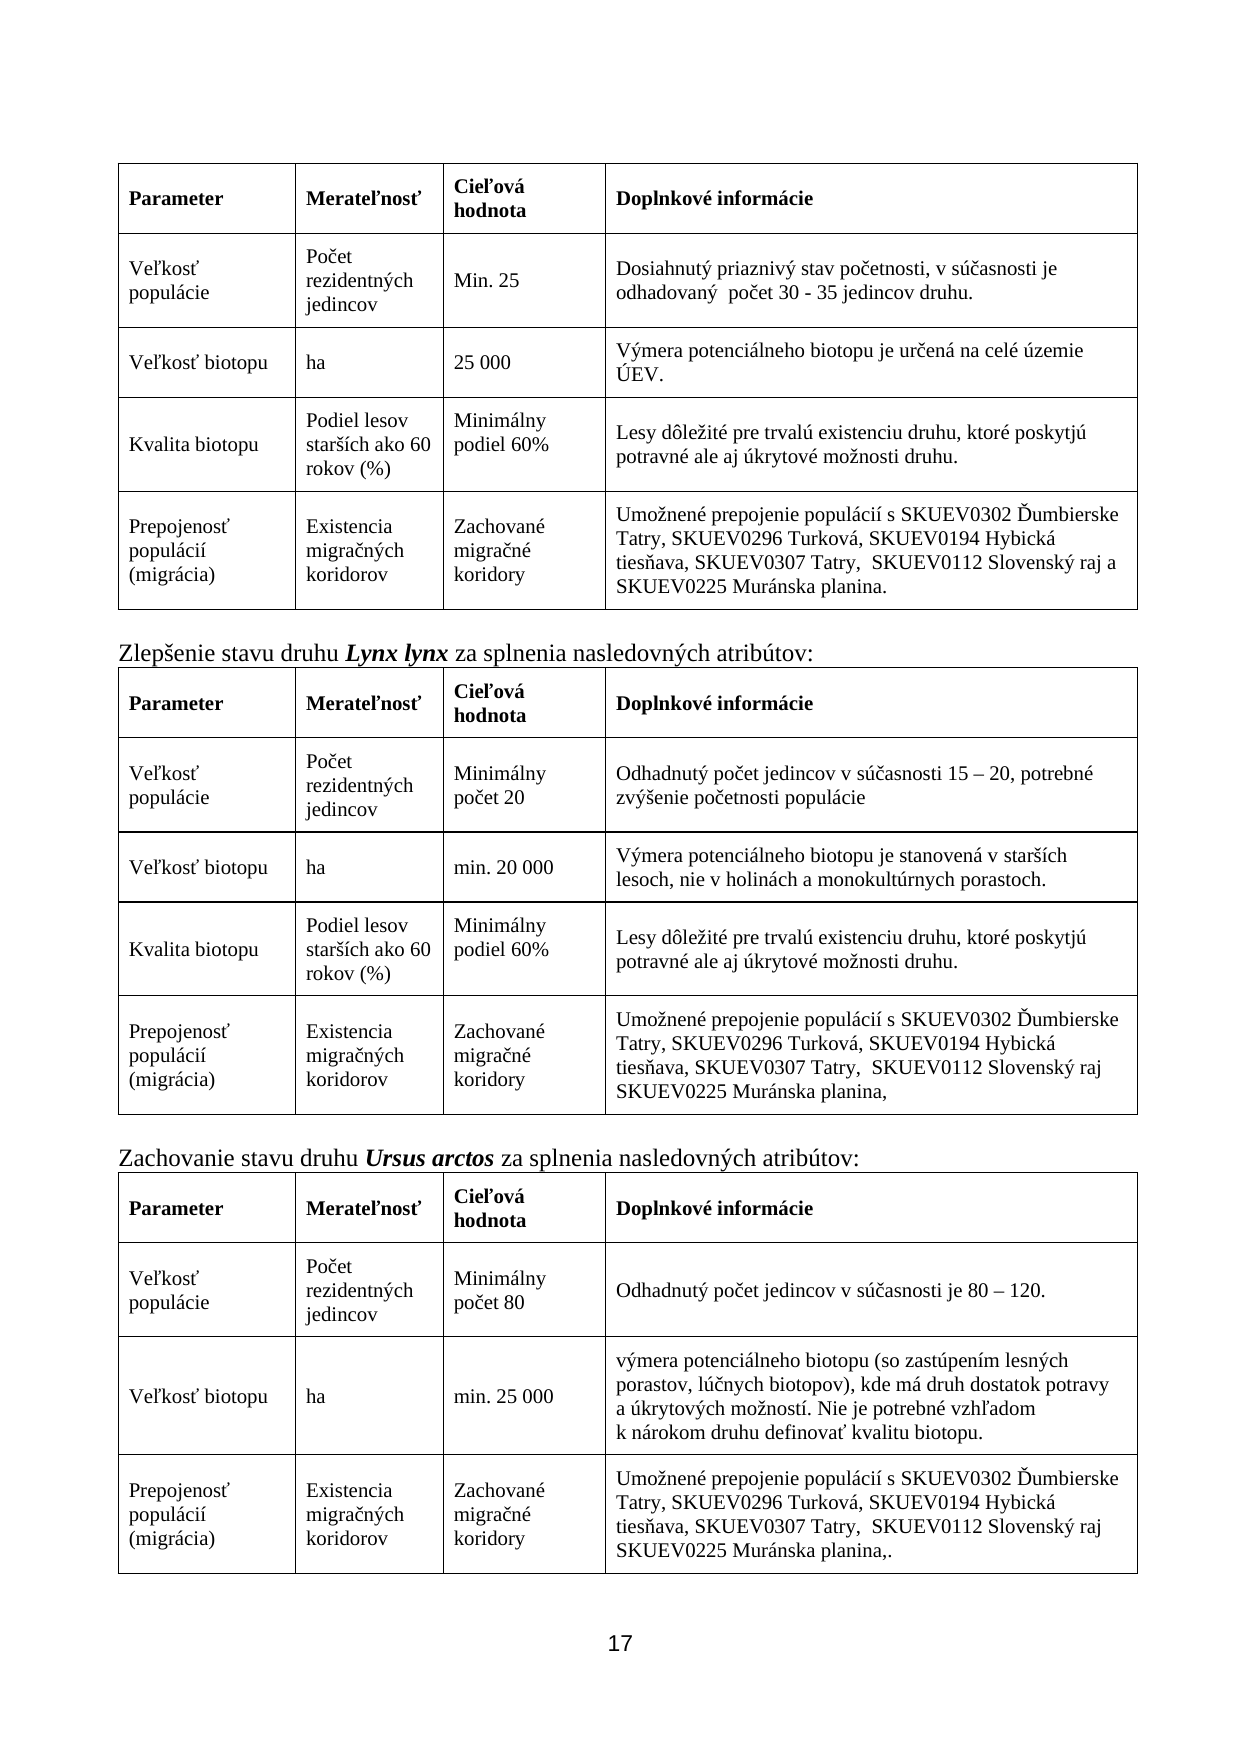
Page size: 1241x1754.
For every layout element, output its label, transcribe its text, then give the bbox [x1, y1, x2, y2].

table_cell Dosiahnutý priaznivý stav početnosti, v súčasnosti je odhadovaný počet 30 - 35 jedincov druhu. [606, 234, 1137, 327]
table_cell Počet rezidentných jedincov [296, 234, 443, 327]
table_cell Minimálny počet 20 [444, 738, 605, 831]
table_cell Zachované migračné koridory [444, 996, 605, 1113]
table_cell 25 000 [444, 328, 605, 397]
table_cell Lesy dôležité pre trvalú existenciu druhu, ktoré poskytjú potravné ale aj úkrytové možnosti druhu. [606, 398, 1137, 491]
table_cell výmera potenciálneho biotopu (so zastúpením lesných porastov, lúčnych biotopov), kde má druh dostatok potravy a úkrytových možností. Nie je potrebné vzhľadom k nárokom druhu definovať kvalitu biotopu. [606, 1337, 1137, 1454]
table_cell Výmera potenciálneho biotopu je stanovená v starších lesoch, nie v holinách a monokultúrnych porastoch. [606, 833, 1137, 901]
table_cell Veľkosť populácie [119, 1243, 295, 1336]
table_cell Počet rezidentných jedincov [296, 738, 443, 831]
table_header Cieľová hodnota [444, 1173, 605, 1242]
table_cell Prepojenosť populácií (migrácia) [119, 1455, 295, 1572]
table_cell Umožnené prepojenie populácií s SKUEV0302 Ďumbierske Tatry, SKUEV0296 Turková, SKUEV0194 Hybická tiesňava, SKUEV0307 Tatry, SKUEV0112 Slovenský raj SKUEV0225 Muránska planina, [606, 996, 1137, 1113]
table_header Merateľnosť [296, 164, 443, 232]
table_header Parameter [119, 668, 295, 737]
table_cell Minimálny podiel 60% [444, 398, 605, 491]
table_cell Umožnené prepojenie populácií s SKUEV0302 Ďumbierske Tatry, SKUEV0296 Turková, SKUEV0194 Hybická tiesňava, SKUEV0307 Tatry, SKUEV0112 Slovenský raj a SKUEV0225 Muránska planina. [606, 492, 1137, 609]
table_header Parameter [119, 164, 295, 232]
table_cell Lesy dôležité pre trvalú existenciu druhu, ktoré poskytjú potravné ale aj úkrytové možnosti druhu. [606, 903, 1137, 995]
table_cell Existencia migračných koridorov [296, 996, 443, 1113]
table_cell Počet rezidentných jedincov [296, 1243, 443, 1336]
table_header Merateľnosť [296, 1173, 443, 1242]
table_cell Prepojenosť populácií (migrácia) [119, 492, 295, 609]
table_cell Veľkosť biotopu [119, 1337, 295, 1454]
table_cell Zachované migračné koridory [444, 492, 605, 609]
table_cell min. 20 000 [444, 833, 605, 901]
table_header Doplnkové informácie [606, 1173, 1137, 1242]
table_header Merateľnosť [296, 668, 443, 737]
table_cell ha [296, 1337, 443, 1454]
table_cell Min. 25 [444, 234, 605, 327]
table_cell Existencia migračných koridorov [296, 1455, 443, 1572]
table_header Parameter [119, 1173, 295, 1242]
table_header Doplnkové informácie [606, 668, 1137, 737]
table_cell Veľkosť biotopu [119, 833, 295, 901]
table_cell Minimálny počet 80 [444, 1243, 605, 1336]
table_cell Veľkosť populácie [119, 234, 295, 327]
table_cell Existencia migračných koridorov [296, 492, 443, 609]
table_cell Veľkosť populácie [119, 738, 295, 831]
table_cell Podiel lesov starších ako 60 rokov (%) [296, 398, 443, 491]
table_header Cieľová hodnota [444, 164, 605, 232]
table_cell Veľkosť biotopu [119, 328, 295, 397]
text Zlepšenie stavu druhu Lynx lynx za splnenia nasledovných atribútov: [118, 638, 1092, 667]
table_header Doplnkové informácie [606, 164, 1137, 232]
table_cell Zachované migračné koridory [444, 1455, 605, 1572]
table_cell Kvalita biotopu [119, 398, 295, 491]
table_cell ha [296, 833, 443, 901]
text Zachovanie stavu druhu Ursus arctos za splnenia nasledovných atribútov: [118, 1143, 1092, 1172]
table_cell Minimálny podiel 60% [444, 903, 605, 995]
table_cell Kvalita biotopu [119, 903, 295, 995]
table_cell Prepojenosť populácií (migrácia) [119, 996, 295, 1113]
table_cell Podiel lesov starších ako 60 rokov (%) [296, 903, 443, 995]
table_cell ha [296, 328, 443, 397]
table_cell Odhadnutý počet jedincov v súčasnosti 15 – 20, potrebné zvýšenie početnosti populácie [606, 738, 1137, 831]
table_cell Výmera potenciálneho biotopu je určená na celé územie ÚEV. [606, 328, 1137, 397]
table_cell Odhadnutý počet jedincov v súčasnosti je 80 – 120. [606, 1243, 1137, 1336]
table_header Cieľová hodnota [444, 668, 605, 737]
table_cell Umožnené prepojenie populácií s SKUEV0302 Ďumbierske Tatry, SKUEV0296 Turková, SKUEV0194 Hybická tiesňava, SKUEV0307 Tatry, SKUEV0112 Slovenský raj SKUEV0225 Muránska planina,. [606, 1455, 1137, 1572]
table_cell min. 25 000 [444, 1337, 605, 1454]
